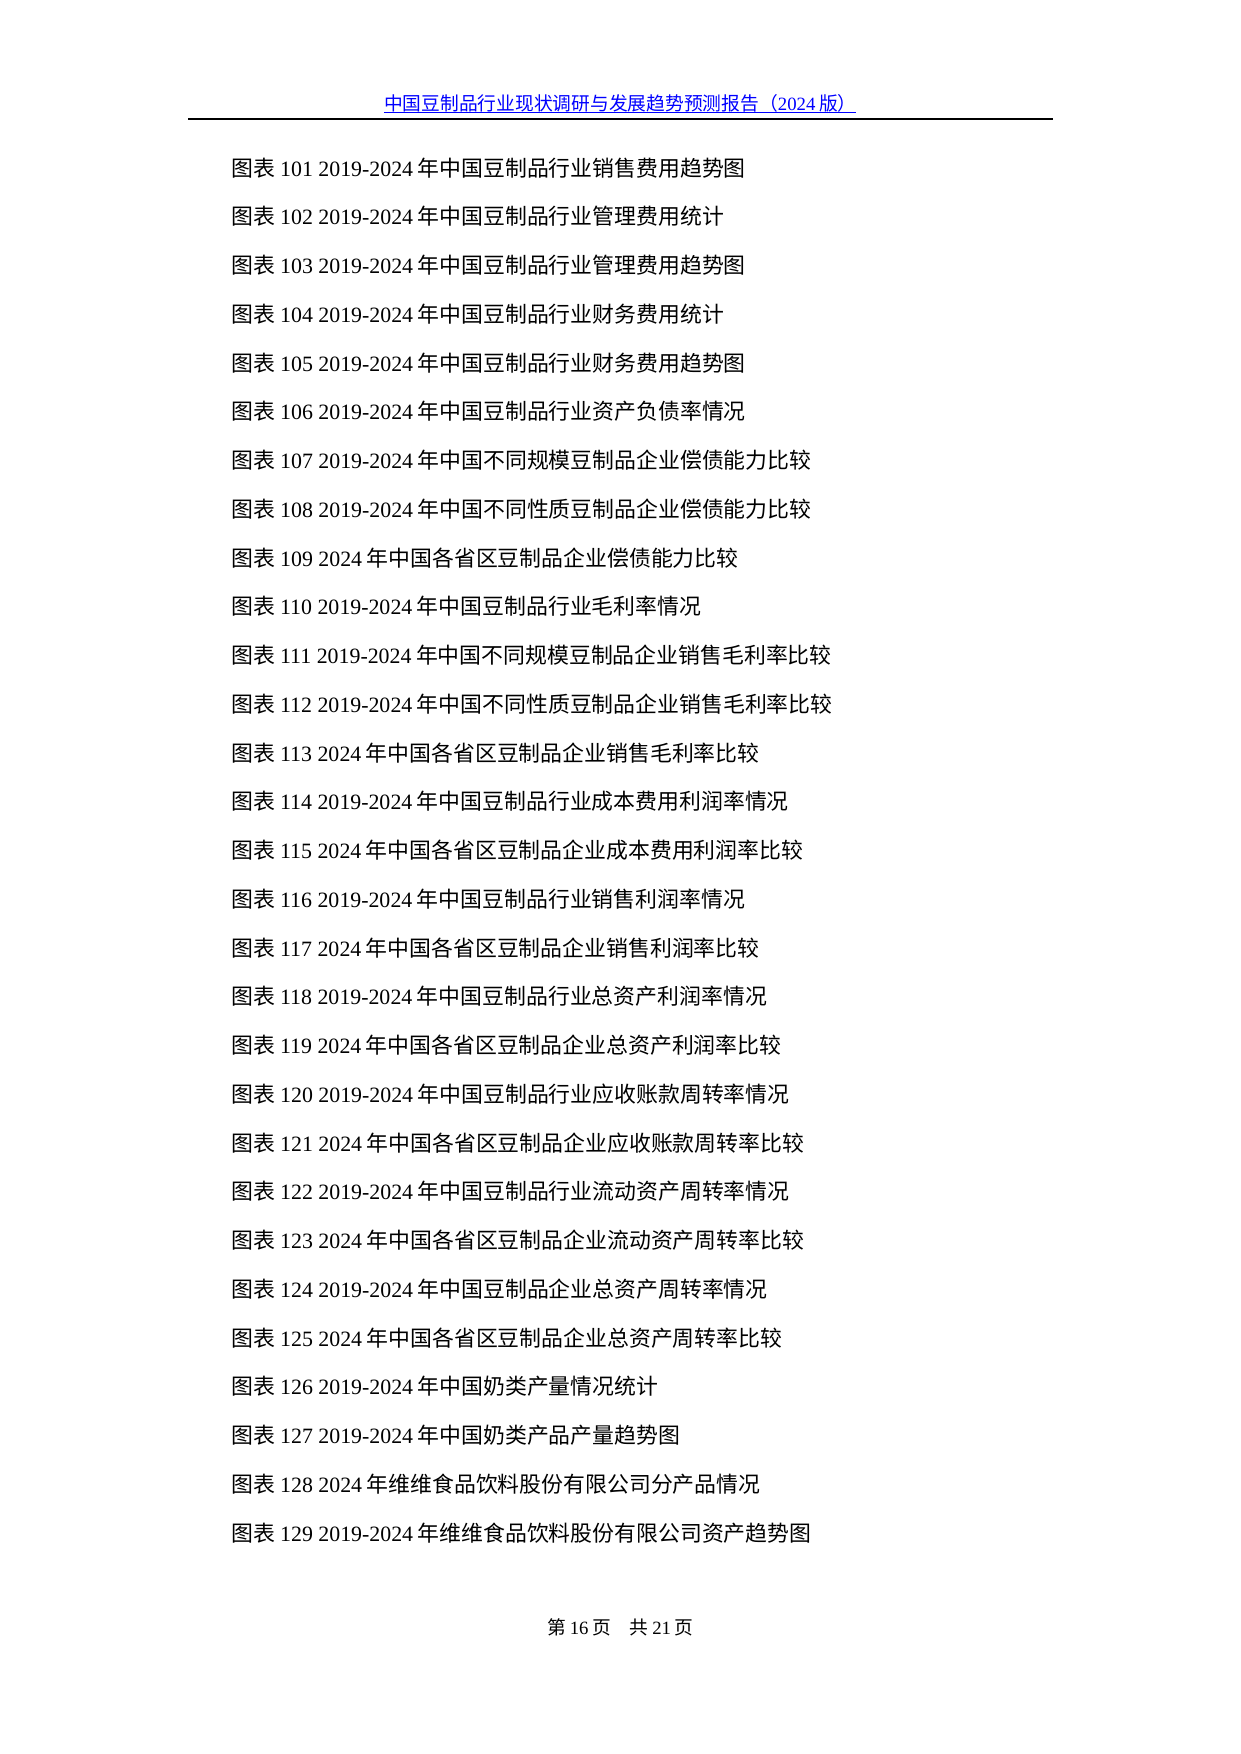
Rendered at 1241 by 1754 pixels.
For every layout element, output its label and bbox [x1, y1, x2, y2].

text [187, 150, 1053, 1548]
